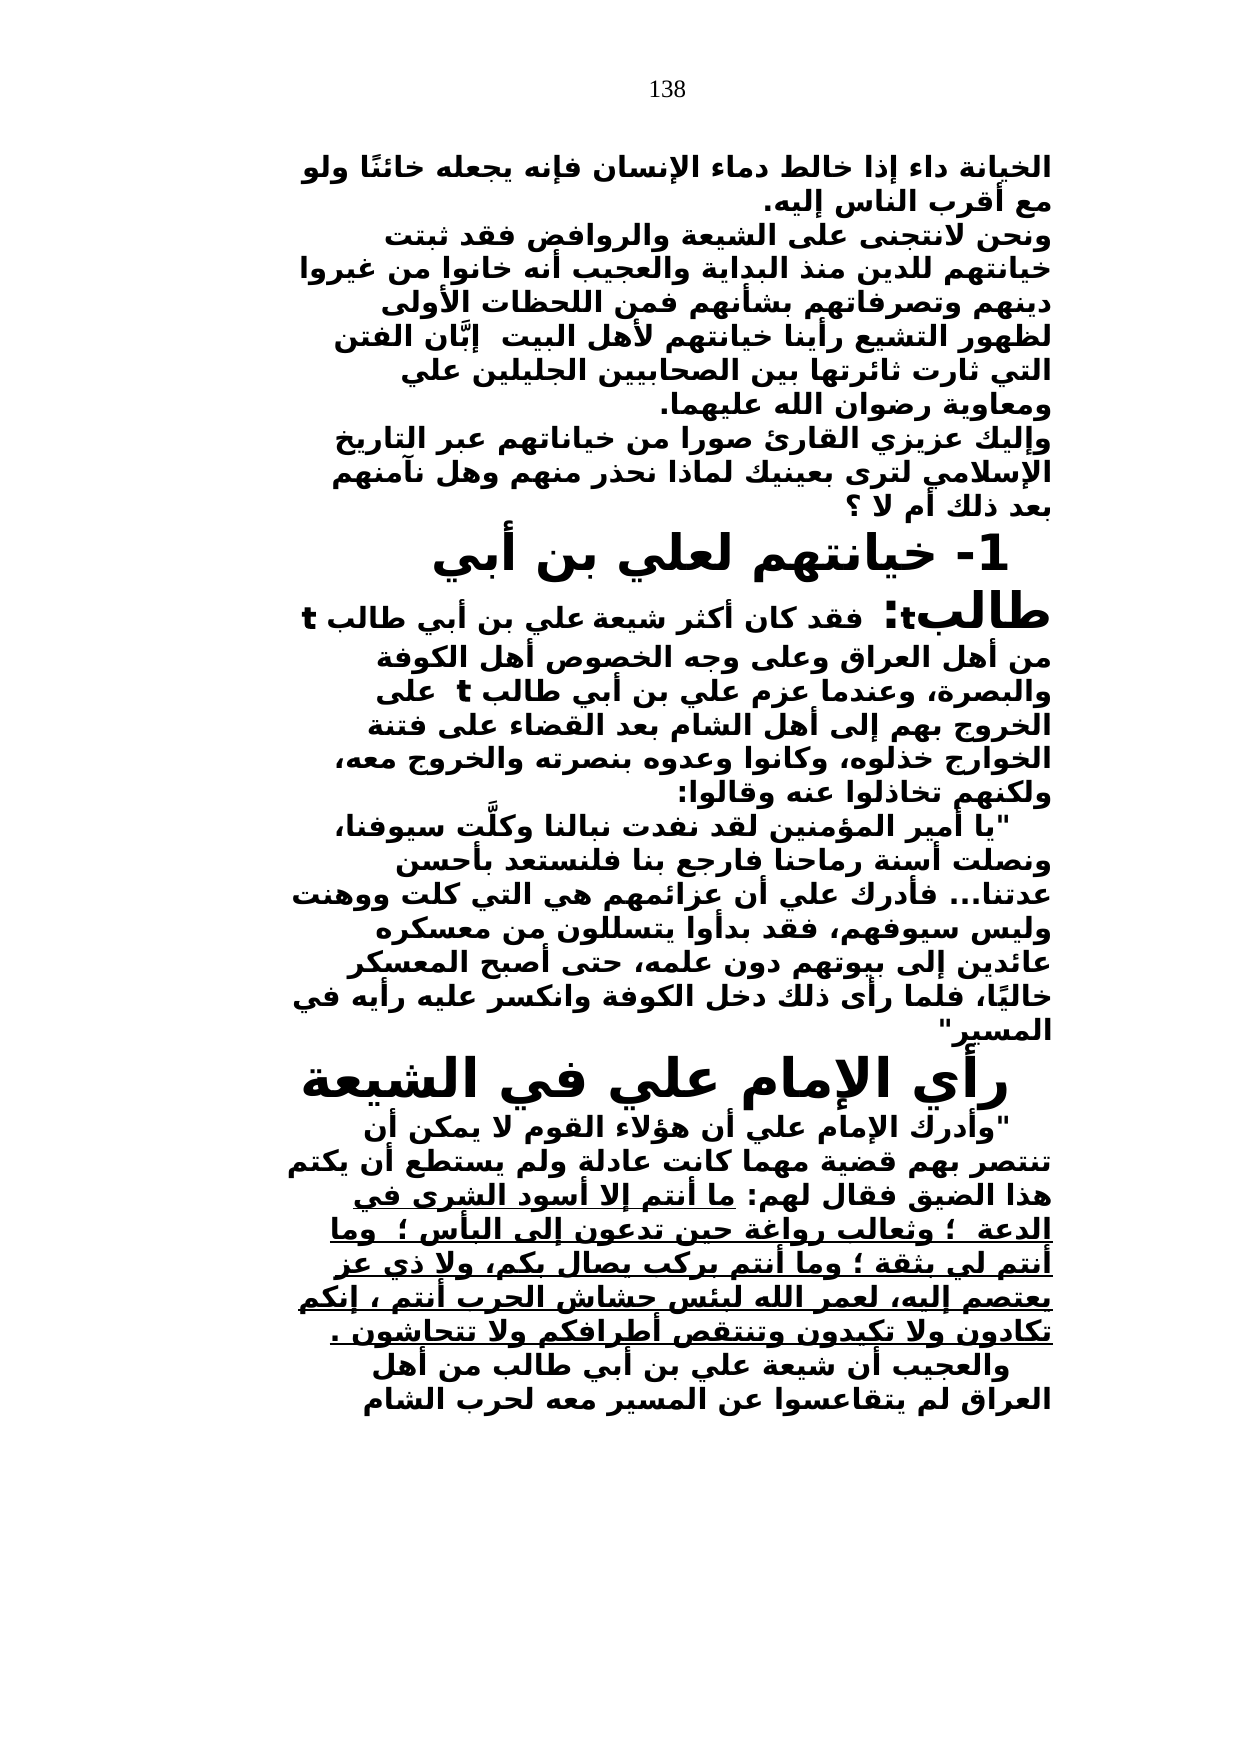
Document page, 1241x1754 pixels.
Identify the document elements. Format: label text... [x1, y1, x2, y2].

text 1- خيانتهم لعلي بن أبي طالب: فقد كان أكثر شيعة علي بن أبي طالب من أهل العراق وعلى وجه الخصوص أهل الكوفة والبصرة، وعندما عزم علي بن أبي طالب على الخروج بهم إلى أهل الشام بعد القضاء على فتنة الخوارج خذلوه، وكانوا وعدوه بنصرته والخروج معه، ولكنهم تخاذلوا عنه وقالوا: [281, 523, 1053, 810]
text وإليك عزيزي القارئ صورا من خياناتهم عبر التاريخ الإسلامي لترى بعينيك لماذا نحذر منهم وهل نآمنهم بعد ذلك أم لا ؟ [281, 422, 1053, 523]
text "يا أمير المؤمنين لقد نفدت نبالنا وكلَّت سيوفنا، ونصلت أسنة رماحنا فارجع بنا فلنستعد بأحسن عدتنا... فأدرك علي أن عزائمهم هي التي كلت ووهنت وليس سيوفهم، فقد بدأوا يتسللون من معسكره عائدين إلى بيوتهم دون علمه، حتى أصبح المعسكر خاليًا، فلما رأى ذلك دخل الكوفة وانكسر عليه رأيه في المسير" [281, 810, 1053, 1047]
text رأي الإمام علي في الشيعة [281, 1047, 1053, 1111]
text "وأدرك الإمام علي أن هؤلاء القوم لا يمكن أن تنتصر بهم قضية مهما كانت عادلة ولم يستطع أن يكتم هذا الضيق فقال لهم: ما أنتم إلا أسود الشرى في الدعة ؛ وثعالب رواغة حين تدعون إلى البأس ؛ وما أنتم لي بثقة ؛ وما أنتم بركب يصال بكم، ولا ذي عز يعتصم إليه، لعمر الله لبئس حشاش الحرب أنتم ، إنكم تكادون ولا تكيدون وتنتقص أطرافكم ولا تتحاشون . [281, 1111, 1053, 1348]
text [281, 150, 1053, 218]
text ونحن لانتجنى على الشيعة والروافض فقد ثبتت خيانتهم للدين منذ البداية والعجيب أنه خانوا من غيروا دينهم وتصرفاتهم بشأنهم فمن اللحظات الأولى لظهور التشيع رأينا خيانتهم لأهل البيت إبَّان الفتن التي ثارت ثائرتها بين الصحابيين الجليلين علي ومعاوية رضوان الله عليهما. [281, 218, 1053, 422]
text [281, 1348, 1053, 1416]
